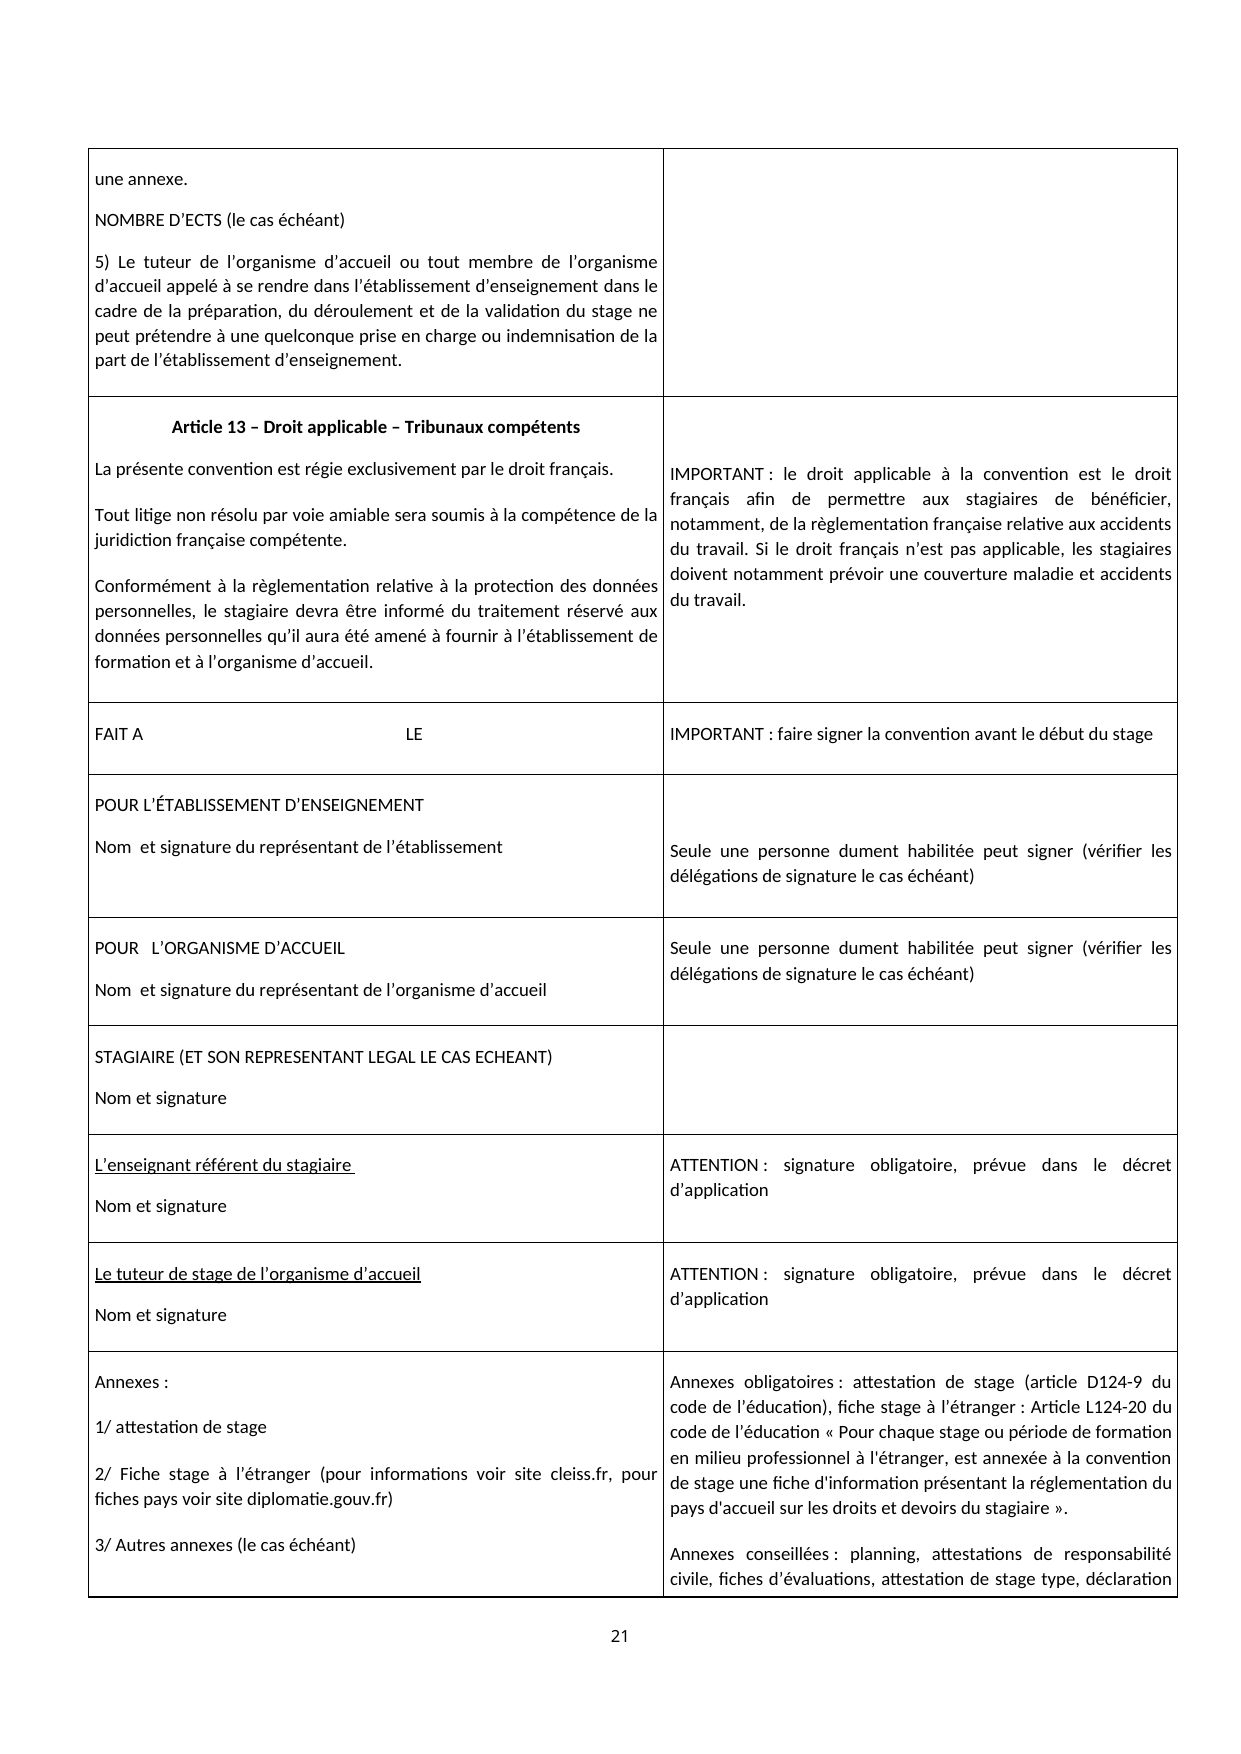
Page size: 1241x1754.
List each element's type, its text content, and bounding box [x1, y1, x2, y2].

table_cell [664, 1026, 1177, 1134]
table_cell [664, 1352, 1177, 1596]
table_cell IMPORTANT : faire signer la convention avant le début du stage [664, 703, 1177, 774]
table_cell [89, 1352, 663, 1596]
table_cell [89, 149, 663, 396]
table_cell ATTENTION : signature obligatoire, prévue dans le décret d’application [664, 1135, 1177, 1242]
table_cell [664, 149, 1177, 396]
table_cell FAIT A LE [89, 703, 663, 774]
table_cell Article 13 – Droit applicable – Tribunaux compétents La présente convention est régie exclusivement par le droit français. Tout litige non résolu par voie amiable sera soumis à la compétence de la juridiction française compétente. Conformément à la règlementation relative à la protection des données personnelles, le stagiaire devra être informé du traitement réservé aux données personnelles qu’il aura été amené à fournir à l’établissement de formation et à l’organisme d’accueil. [89, 397, 663, 702]
table_cell L’enseignant référent du stagiaire Nom et signature [89, 1135, 663, 1242]
table_cell STAGIAIRE (ET SON REPRESENTANT LEGAL LE CAS ECHEANT) Nom et signature [89, 1026, 663, 1134]
table_cell Seule une personne dument habilitée peut signer (vérifier les délégations de signature le cas échéant) [664, 775, 1177, 917]
table_cell ATTENTION : signature obligatoire, prévue dans le décret d’application [664, 1243, 1177, 1351]
table_cell POUR L’ORGANISME D’ACCUEIL Nom et signature du représentant de l’organisme d’accueil [89, 918, 663, 1025]
table_cell Le tuteur de stage de l’organisme d’accueil Nom et signature [89, 1243, 663, 1351]
table_cell IMPORTANT : le droit applicable à la convention est le droit français afin de permettre aux stagiaires de bénéficier, notamment, de la règlementation française relative aux accidents du travail. Si le droit français n’est pas applicable, les stagiaires doivent notamment prévoir une couverture maladie et accidents du travail. [664, 397, 1177, 702]
table_cell Seule une personne dument habilitée peut signer (vérifier les délégations de signature le cas échéant) [664, 918, 1177, 1025]
table_cell POUR L’ÉTABLISSEMENT D’ENSEIGNEMENT Nom et signature du représentant de l’établissement [89, 775, 663, 917]
